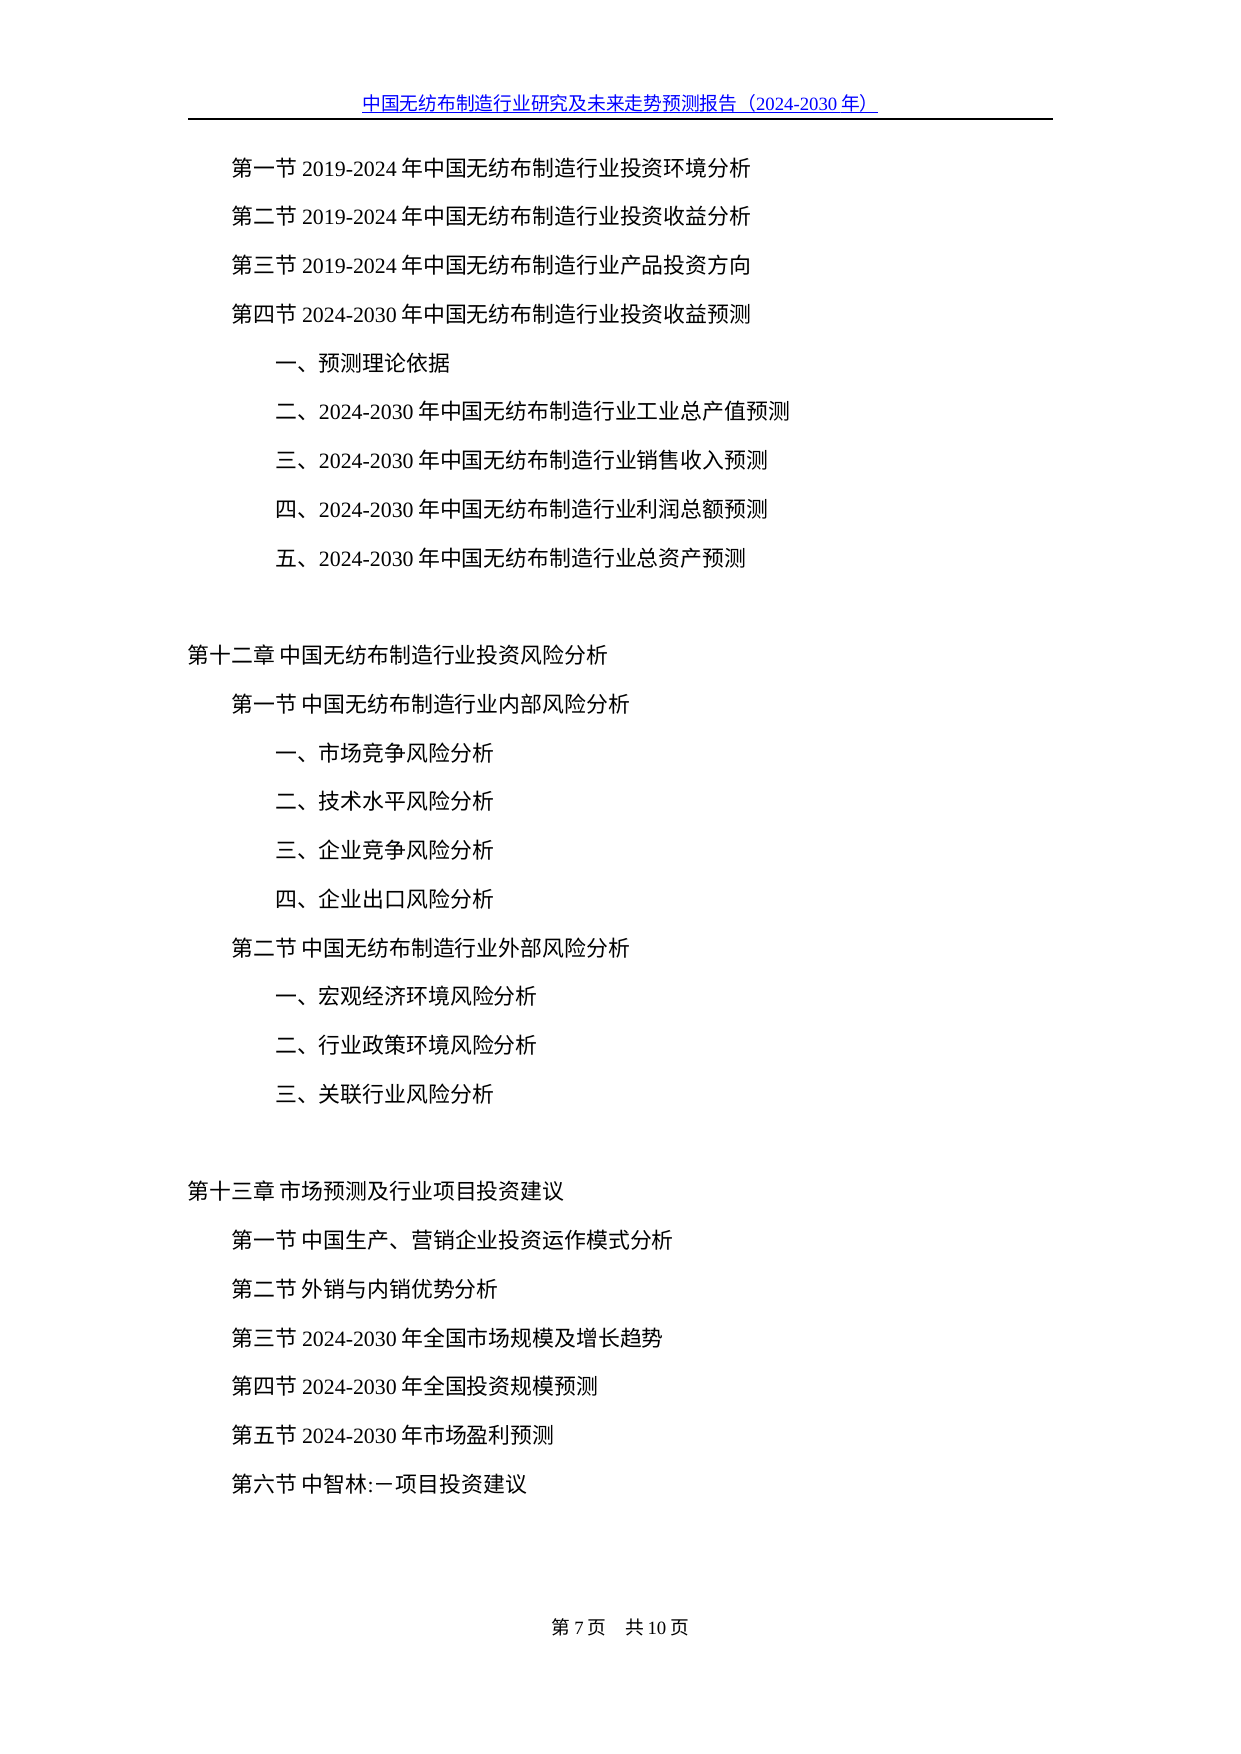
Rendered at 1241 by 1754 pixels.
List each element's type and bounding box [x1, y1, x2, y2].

text [187, 150, 1053, 1499]
